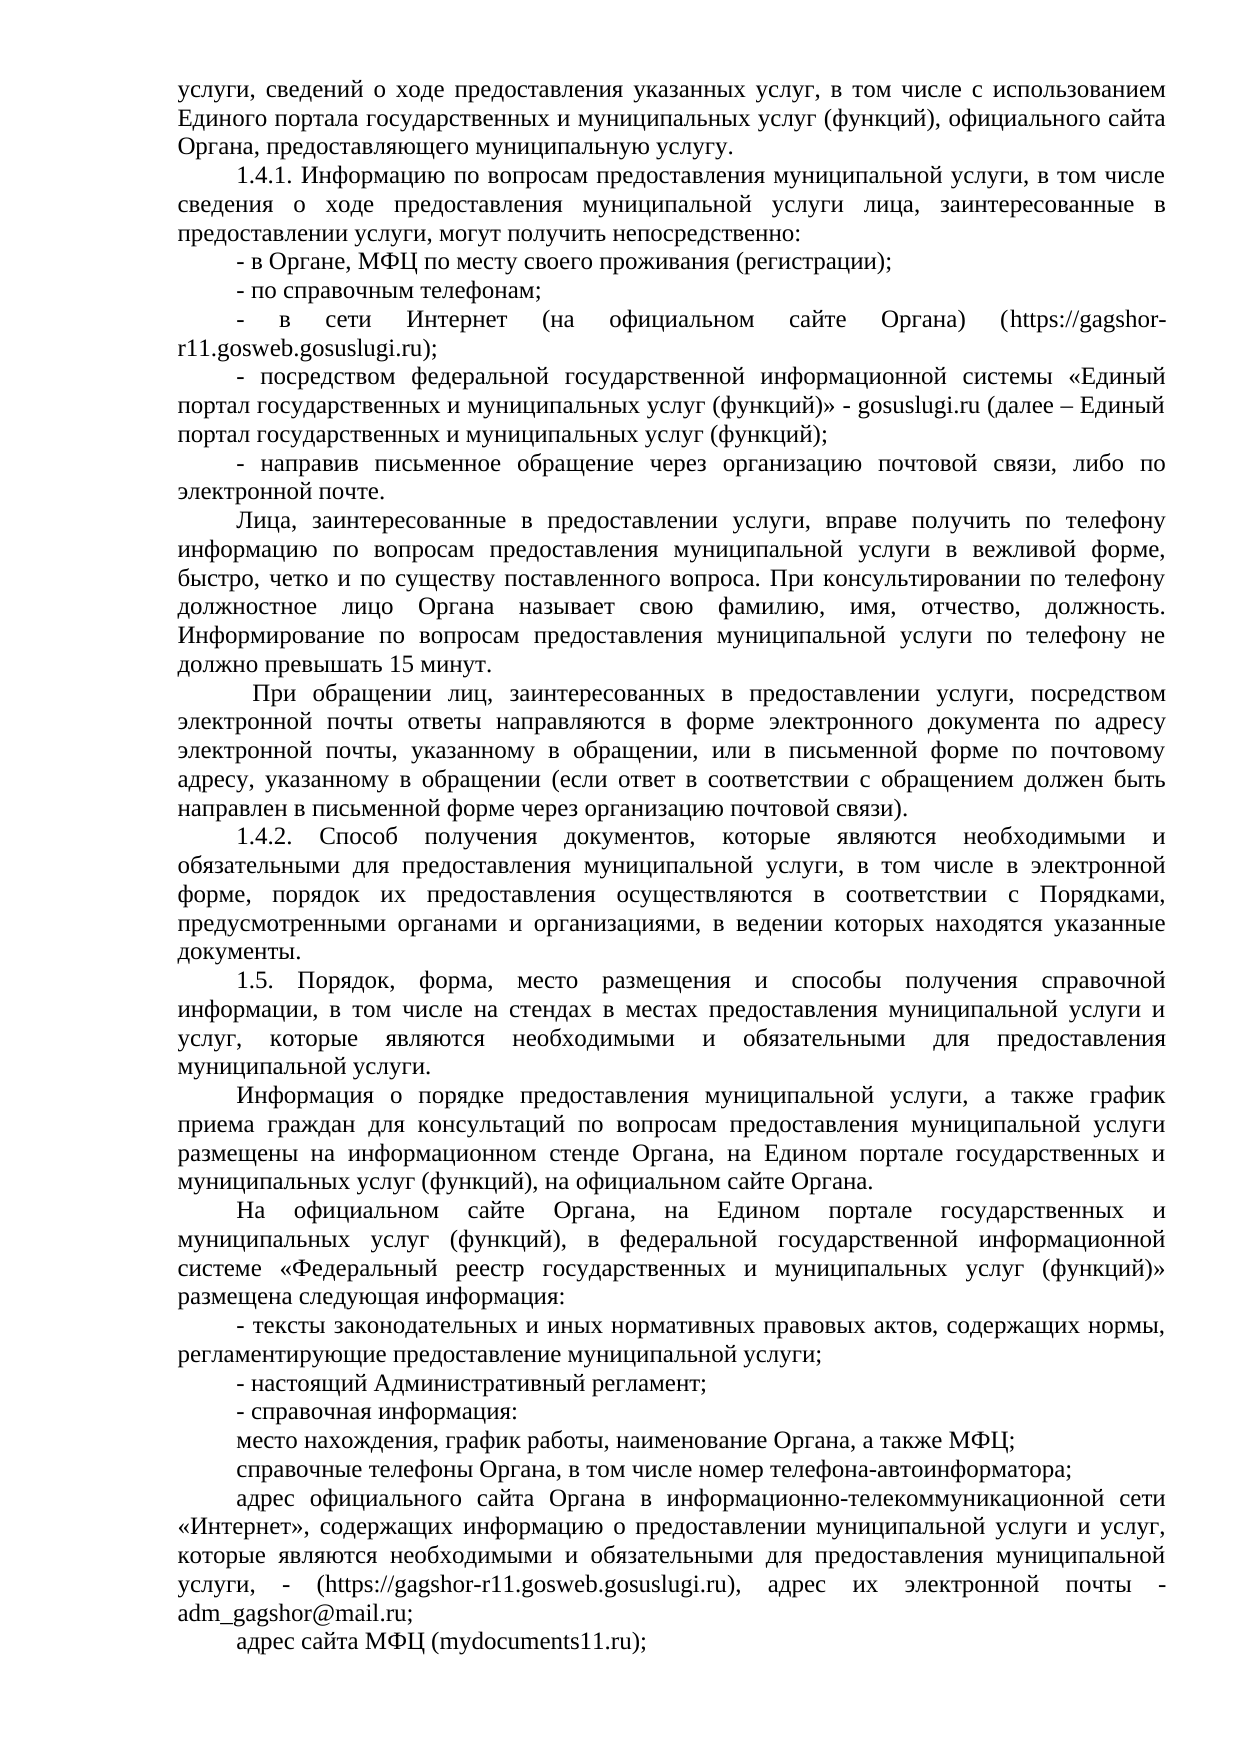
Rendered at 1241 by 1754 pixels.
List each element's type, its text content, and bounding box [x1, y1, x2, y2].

text На официальном сайте Органа, на Едином портале государственных и муниципальных услуг (функций), в федеральной государственной информационной системе «Федеральный реестр государственных и муниципальных услуг (функций)» размещена следующая информация: [177, 1195, 1167, 1310]
text адрес сайта МФЦ (mydocuments11.ru); [177, 1626, 1167, 1655]
text - настоящий Административный регламент; [177, 1368, 1167, 1396]
text 1.4.2. Способ получения документов, которые являются необходимыми и обязательными для предоставления муниципальной услуги, в том числе в электронной форме, порядок их предоставления осуществляются в соответствии с Порядками, предусмотренными органами и организациями, в ведении которых находятся указанные документы. [177, 821, 1167, 965]
text - в Органе, МФЦ по месту своего проживания (регистрации); [177, 246, 1167, 275]
text Лица, заинтересованные в предоставлении услуги, вправе получить по телефону информацию по вопросам предоставления муниципальной услуги в вежливой форме, быстро, четко и по существу поставленного вопроса. При консультировании по телефону должностное лицо Органа называет свою фамилию, имя, отчество, должность. Информирование по вопросам предоставления муниципальной услуги по телефону не должно превышать 15 минут. [177, 505, 1167, 678]
text место нахождения, график работы, наименование Органа, а также МФЦ; [177, 1425, 1167, 1454]
text - справочная информация: [177, 1396, 1167, 1425]
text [177, 74, 1167, 160]
text При обращении лиц, заинтересованных в предоставлении услуги, посредством электронной почты ответы направляются в форме электронного документа по адресу электронной почты, указанному в обращении, или в письменной форме по почтовому адресу, указанному в обращении (если ответ в соответствии с обращением должен быть направлен в письменной форме через организацию почтовой связи). [177, 678, 1167, 821]
text 1.4.1. Информацию по вопросам предоставления муниципальной услуги, в том числе сведения о ходе предоставления муниципальной услуги лица, заинтересованные в предоставлении услуги, могут получить непосредственно: [177, 160, 1167, 246]
text 1.5. Порядок, форма, место размещения и способы получения справочной информации, в том числе на стендах в местах предоставления муниципальной услуги и услуг, которые являются необходимыми и обязательными для предоставления муниципальной услуги. [177, 965, 1167, 1080]
text - посредством федеральной государственной информационной системы «Единый портал государственных и муниципальных услуг (функций)» - gosuslugi.ru (далее – Единый портал государственных и муниципальных услуг (функций); [177, 361, 1167, 448]
text справочные телефоны Органа, в том числе номер телефона-автоинформатора; [177, 1454, 1167, 1483]
text - тексты законодательных и иных нормативных правовых актов, содержащих нормы, регламентирующие предоставление муниципальной услуги; [177, 1310, 1167, 1368]
text адрес официального сайта Органа в информационно-телекоммуникационной сети «Интернет», содержащих информацию о предоставлении муниципальной услуги и услуг, которые являются необходимыми и обязательными для предоставления муниципальной услуги, - (https://gagshor-r11.gosweb.gosuslugi.ru), адрес их электронной почты - adm_gagshor@mail.ru; [177, 1483, 1167, 1626]
text - по справочным телефонам; [177, 275, 1167, 304]
text - в сети Интернет (на официальном сайте Органа) (https://gagshor-r11.gosweb.gosuslugi.ru); [177, 304, 1167, 361]
text Информация о порядке предоставления муниципальной услуги, а также график приема граждан для консультаций по вопросам предоставления муниципальной услуги размещены на информационном стенде Органа, на Едином портале государственных и муниципальных услуг (функций), на официальном сайте Органа. [177, 1080, 1167, 1195]
text - направив письменное обращение через организацию почтовой связи, либо по электронной почте. [177, 448, 1167, 505]
